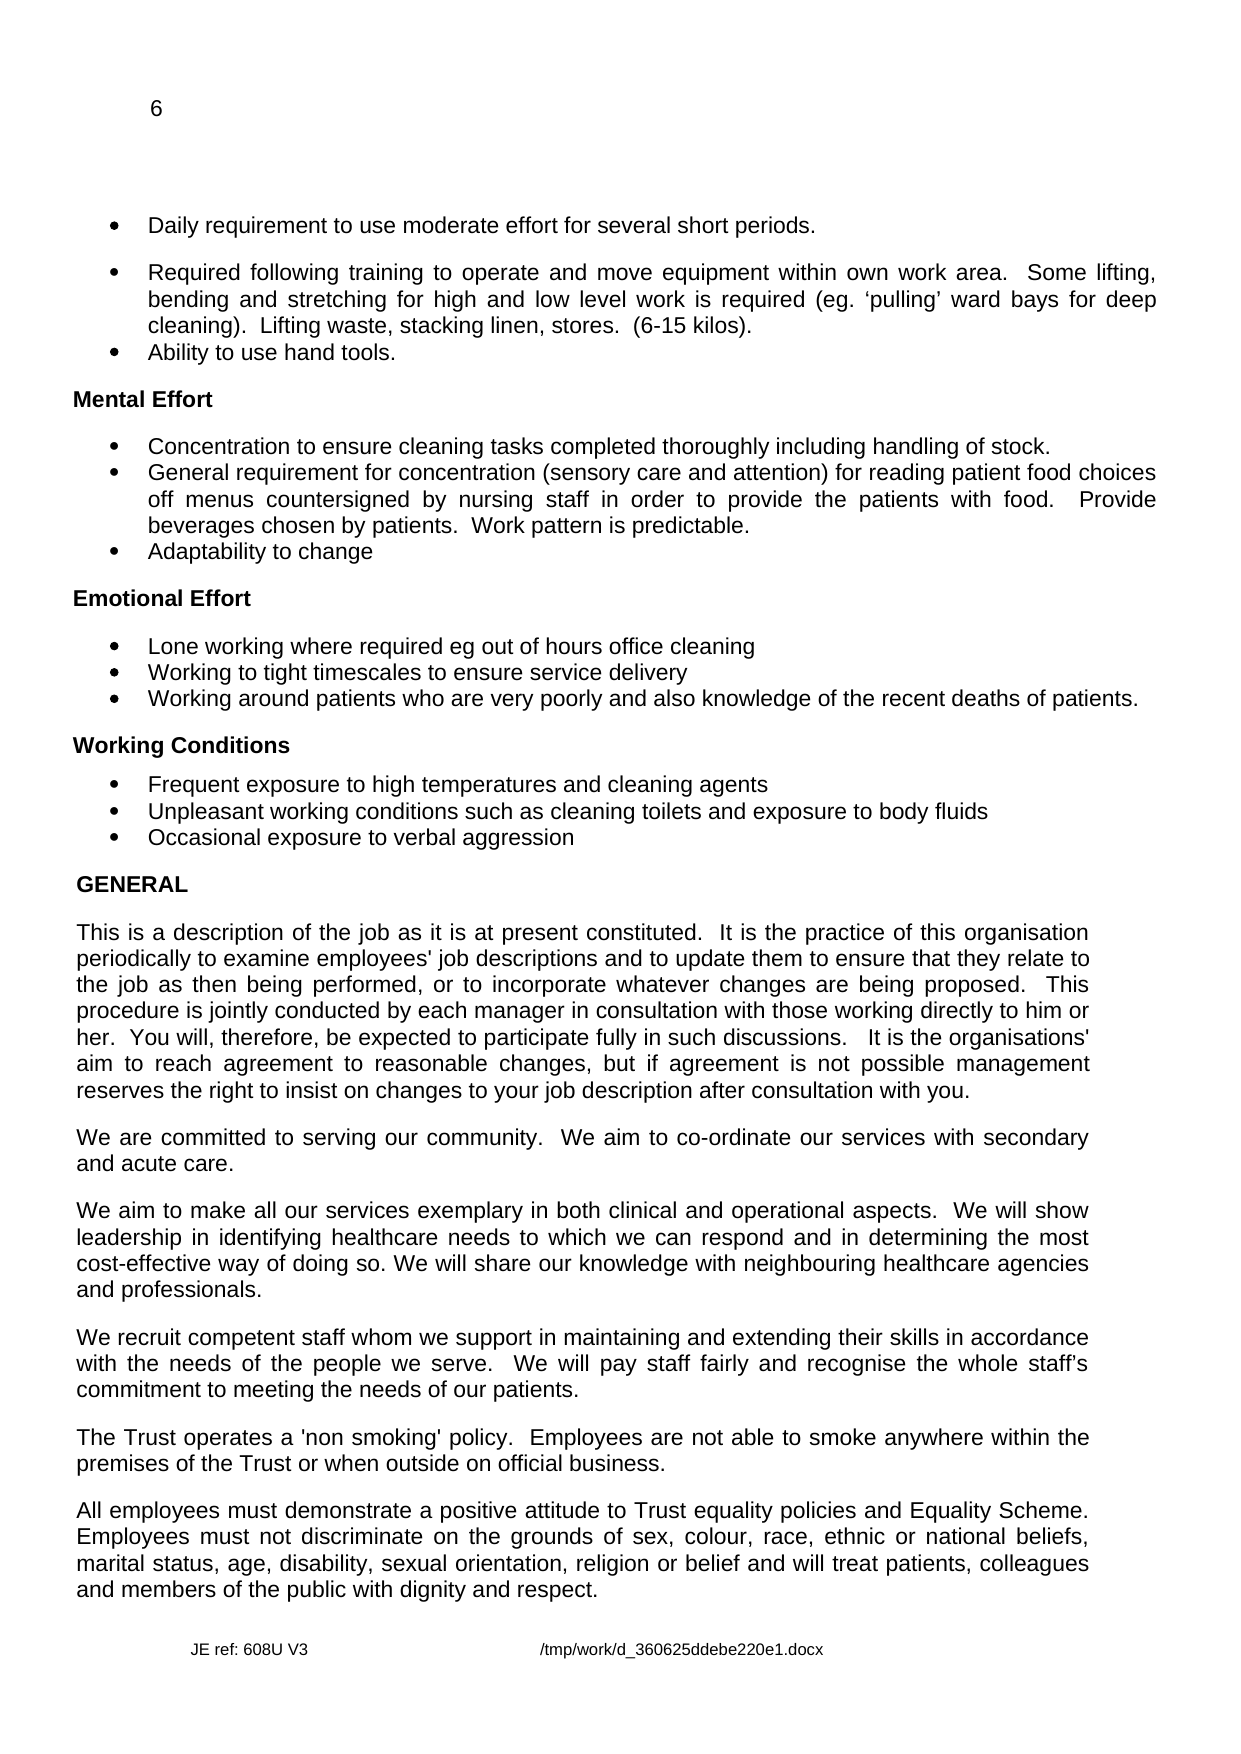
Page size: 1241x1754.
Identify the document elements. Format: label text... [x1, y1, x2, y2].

text We recruit competent staff whom we support in maintaining and extending their skills in accordance with the needs of the people we serve. We will pay staff fairly and recognise the whole staff’s commitment to meeting the needs of our patients. [76, 1323, 1090, 1403]
text This is a description of the job as it is at present constituted. It is the practice of this organisation periodically to examine employees' job descriptions and to update them to ensure that they relate to the job as then being performed, or to incorporate whatever changes are being proposed. This procedure is jointly conducted by each manager in consultation with those working directly to him or her. You will, therefore, be expected to participate fully in such discussions. It is the organisations' aim to reach agreement to reasonable changes, but if agreement is not possible management reserves the right to insist on changes to your job description after consultation with you. [76, 918, 1090, 1103]
text The Trust operates a 'non smoking' policy. Employees are not able to smoke anywhere within the premises of the Trust or when outside on official business. [76, 1423, 1090, 1476]
text GENERAL [76, 871, 1090, 898]
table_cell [61, 191, 1169, 850]
text We are committed to serving our community. We aim to co-ordinate our services with secondary and acute care. [76, 1124, 1090, 1176]
text All employees must demonstrate a positive attitude to Trust equality policies and Equality Scheme. Employees must not discriminate on the grounds of sex, colour, race, ethnic or national beliefs, marital status, age, disability, sexual orientation, religion or belief and will treat patients, colleagues and members of the public with dignity and respect. [76, 1497, 1090, 1602]
text We aim to make all our services exemplary in both clinical and operational aspects. We will show leadership in identifying healthcare needs to which we can respond and in determining the most cost-effective way of doing so. We will share our knowledge with neighbouring healthcare agencies and professionals. [76, 1197, 1090, 1303]
